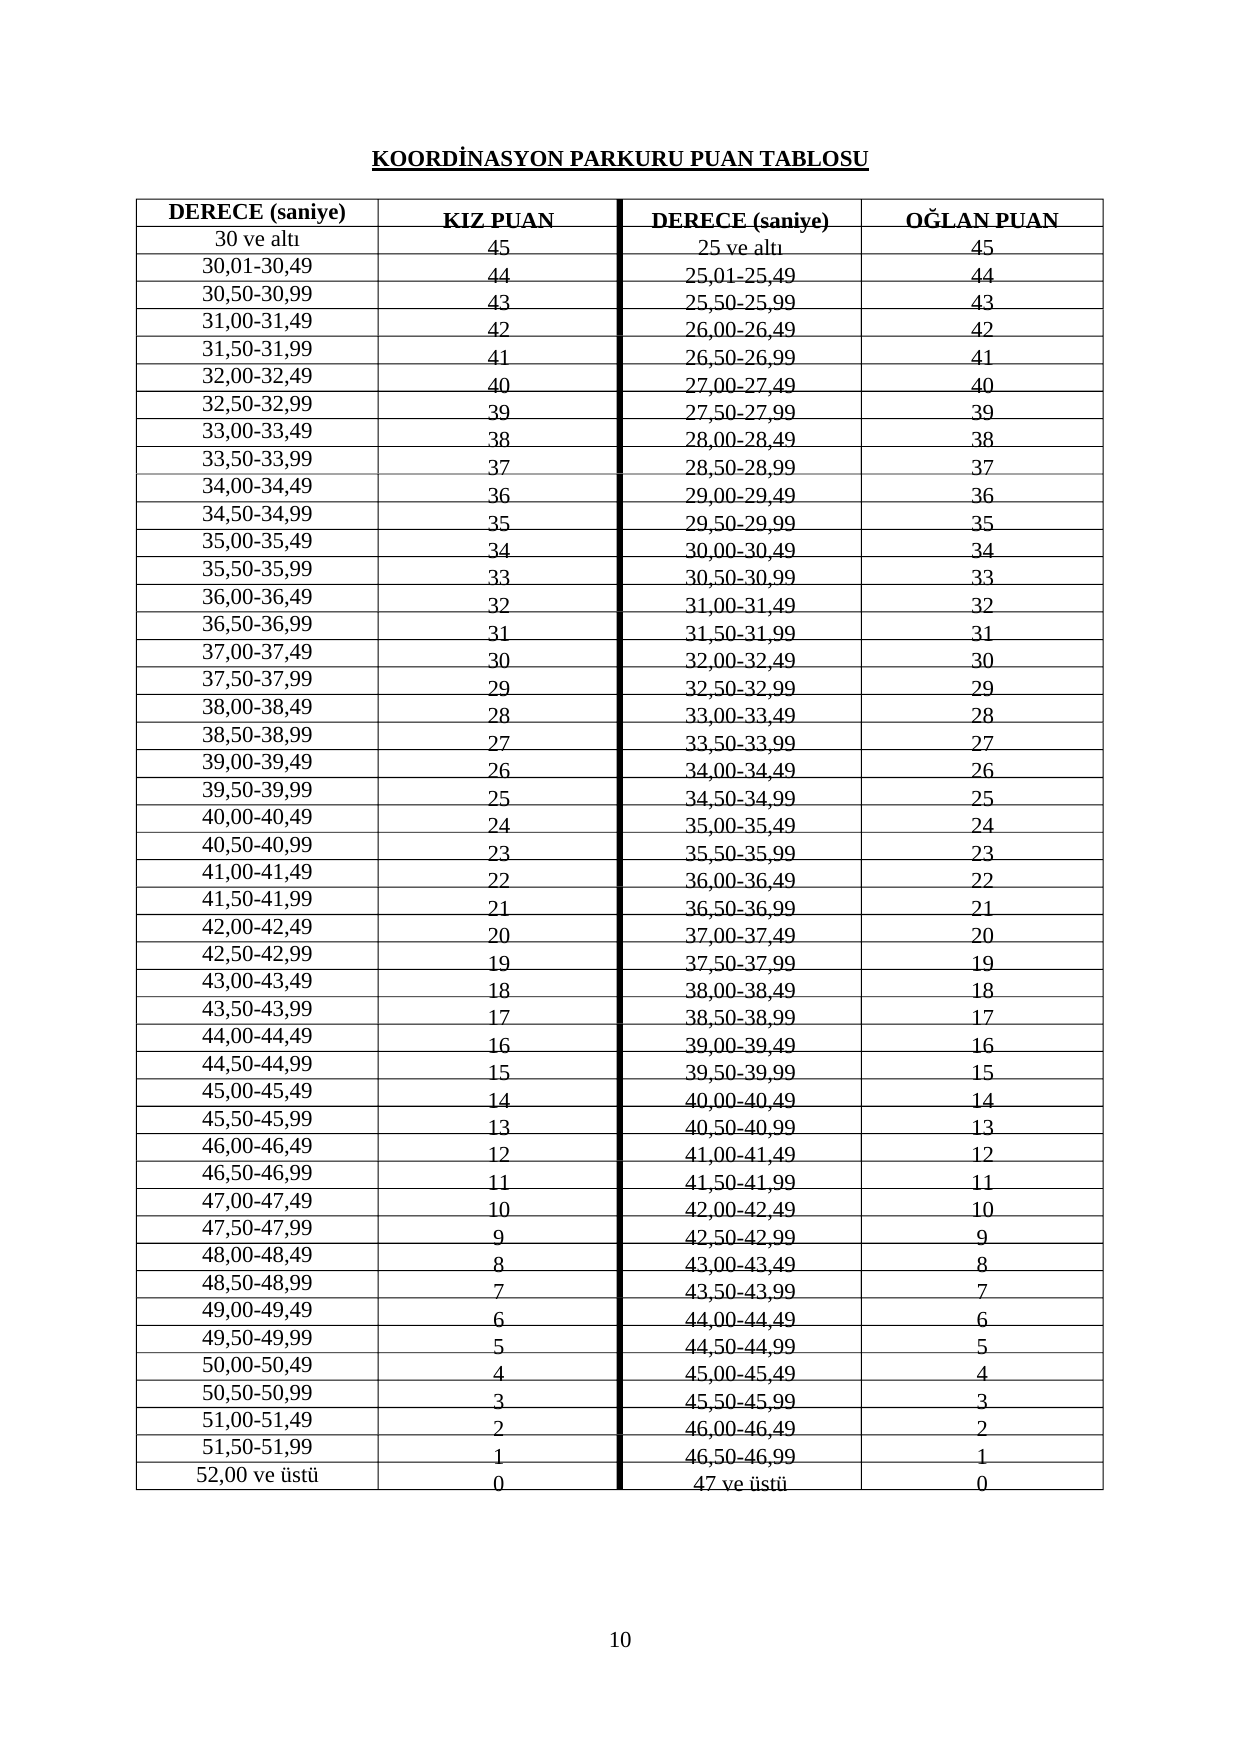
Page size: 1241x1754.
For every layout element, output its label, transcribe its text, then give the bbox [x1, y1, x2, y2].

text 16 [968, 1032, 996, 1058]
text KOORDİNASYON PARKURU PUAN TABLOSU [365, 146, 875, 172]
text 37,00-37,49 [166, 638, 348, 664]
text 49,50-49,99 [166, 1324, 348, 1350]
text 25,50-25,99 [650, 289, 831, 316]
text 41,50-41,99 [650, 1169, 831, 1195]
text 41 [968, 344, 996, 370]
text 51,50-51,99 [166, 1433, 348, 1460]
text 45,50-45,99 [650, 1388, 831, 1414]
text 37 [968, 454, 996, 481]
text 19 [968, 950, 996, 976]
text 37,50-37,99 [650, 950, 831, 976]
text 31 [968, 619, 996, 646]
text 38,00-38,49 [650, 977, 831, 1003]
text 34 [968, 537, 996, 563]
text 43 [441, 289, 556, 316]
text 42,00-42,49 [166, 913, 348, 939]
text 33,50-33,99 [166, 445, 348, 471]
text 14 [441, 1087, 556, 1113]
text 40 [441, 372, 556, 398]
text 35,00-35,49 [650, 813, 831, 839]
text 33 [441, 564, 556, 591]
text 40,50-40,99 [650, 1114, 831, 1140]
text 8 [870, 1251, 1094, 1277]
text 32 [968, 592, 996, 619]
text 40,50-40,99 [166, 831, 348, 857]
text 31,00-31,49 [166, 307, 348, 333]
text 39 [441, 399, 556, 426]
text 46,00-46,49 [166, 1132, 348, 1158]
text 43,00-43,49 [166, 968, 348, 994]
text 7 [870, 1278, 1094, 1305]
text 38,50-38,99 [650, 1004, 831, 1031]
text 29 [441, 675, 556, 701]
text 38,50-38,99 [166, 721, 348, 747]
text 34,00-34,49 [650, 757, 831, 784]
text 41 [441, 344, 556, 370]
text 36 [441, 482, 556, 508]
text 5 [439, 1333, 558, 1359]
text 0 [439, 1470, 558, 1497]
text 43,00-43,49 [650, 1251, 831, 1277]
text KIZ PUAN [441, 207, 556, 233]
text 27 [968, 730, 996, 756]
text 36 [968, 482, 996, 508]
text 44 [968, 262, 996, 288]
text 48,00-48,49 [166, 1242, 348, 1268]
text 29,50-29,99 [650, 509, 831, 536]
text 31,50-31,99 [166, 334, 348, 361]
text DERECE (saniye) [650, 207, 831, 233]
text 46,00-46,49 [650, 1415, 831, 1442]
text 10 [968, 1196, 996, 1222]
text 37,00-37,49 [650, 922, 831, 949]
text 28 [968, 702, 996, 729]
text 38 [968, 427, 996, 453]
text OĞLAN PUAN [903, 207, 1061, 233]
text 30,50-30,99 [650, 564, 831, 591]
text 30,00-30,49 [650, 537, 831, 563]
text 40 [968, 372, 996, 398]
text 52,00 ve üstü [166, 1461, 348, 1487]
text 11 [441, 1169, 556, 1195]
text 26 [968, 757, 996, 784]
text 31,00-31,49 [650, 592, 831, 619]
text 22 [441, 867, 556, 894]
text 0 [870, 1470, 1094, 1497]
text 41,00-41,49 [650, 1141, 831, 1168]
text 36,50-36,99 [166, 610, 348, 637]
text 47,50-47,99 [166, 1214, 348, 1241]
text 31,50-31,99 [650, 619, 831, 646]
text 36,50-36,99 [650, 895, 831, 921]
text 27 [441, 730, 556, 756]
text 41,50-41,99 [166, 885, 348, 912]
text 30 [968, 647, 996, 674]
text 17 [441, 1004, 556, 1031]
text 45 [968, 234, 996, 261]
text 2 [439, 1415, 558, 1442]
text 45,00-45,49 [166, 1077, 348, 1104]
text 28,00-28,49 [650, 427, 831, 453]
text DERECE (saniye) [166, 198, 348, 224]
text 44,50-44,99 [650, 1333, 831, 1359]
text 44,00-44,49 [166, 1022, 348, 1049]
text 46,50-46,99 [650, 1443, 831, 1469]
text 30 ve altı [166, 225, 348, 251]
text 39 [968, 399, 996, 426]
text 36,00-36,49 [650, 867, 831, 894]
text 10 [441, 1196, 556, 1222]
text 28,50-28,99 [650, 454, 831, 481]
text 47 ve üstü [650, 1470, 831, 1497]
text 38,00-38,49 [166, 693, 348, 719]
text 24 [968, 813, 996, 839]
text 40,00-40,49 [650, 1087, 831, 1113]
text 22 [968, 867, 996, 894]
text 43 [968, 289, 996, 316]
text 21 [968, 895, 996, 921]
text 37 [441, 454, 556, 481]
text 32,00-32,49 [650, 647, 831, 674]
text 7 [439, 1278, 558, 1305]
text 43,50-43,99 [650, 1278, 831, 1305]
text 25 ve altı [650, 234, 831, 261]
text 3 [870, 1388, 1094, 1414]
text 30 [441, 647, 556, 674]
text 42 [441, 317, 556, 343]
text 36,00-36,49 [166, 583, 348, 609]
text 42 [968, 317, 996, 343]
text 32,00-32,49 [166, 362, 348, 389]
text 35,50-35,99 [650, 840, 831, 866]
text 51,00-51,49 [166, 1406, 348, 1432]
text 19 [441, 950, 556, 976]
text 50,00-50,49 [166, 1351, 348, 1377]
text 43,50-43,99 [166, 995, 348, 1021]
text 44 [441, 262, 556, 288]
text 33,00-33,49 [650, 702, 831, 729]
text 46,50-46,99 [166, 1159, 348, 1186]
text 4 [439, 1361, 558, 1387]
text 31 [441, 619, 556, 646]
text 45,50-45,99 [166, 1105, 348, 1131]
text 39,50-39,99 [166, 776, 348, 802]
text 6 [870, 1306, 1094, 1332]
text 35,50-35,99 [166, 555, 348, 581]
text 23 [968, 840, 996, 866]
text 42,50-42,99 [650, 1223, 831, 1250]
text 35,00-35,49 [166, 528, 348, 554]
text 34,00-34,49 [166, 472, 348, 499]
text 29,00-29,49 [650, 482, 831, 508]
text 30,01-30,49 [166, 252, 348, 279]
text 9 [870, 1223, 1094, 1250]
text 45 [441, 234, 556, 261]
text 15 [968, 1059, 996, 1086]
text 20 [968, 922, 996, 949]
text 37,50-37,99 [166, 666, 348, 692]
text 3 [439, 1388, 558, 1414]
text 25 [968, 785, 996, 812]
text 5 [870, 1333, 1094, 1359]
text 12 [441, 1141, 556, 1168]
text 28 [441, 702, 556, 729]
text 44,50-44,99 [166, 1050, 348, 1076]
text 32 [441, 592, 556, 619]
text 34,50-34,99 [166, 500, 348, 527]
text 33,50-33,99 [650, 730, 831, 756]
text 33 [968, 564, 996, 591]
text 6 [439, 1306, 558, 1332]
text 34,50-34,99 [650, 785, 831, 812]
text 18 [968, 977, 996, 1003]
text 45,00-45,49 [650, 1361, 831, 1387]
text 42,00-42,49 [650, 1196, 831, 1222]
text 35 [441, 509, 556, 536]
text 18 [441, 977, 556, 1003]
text 12 [968, 1141, 996, 1168]
text 11 [968, 1169, 996, 1195]
text 26,50-26,99 [650, 344, 831, 370]
text 39,00-39,49 [650, 1032, 831, 1058]
text 50,50-50,99 [166, 1378, 348, 1405]
text 25 [441, 785, 556, 812]
text 30,50-30,99 [166, 280, 348, 306]
text 26,00-26,49 [650, 317, 831, 343]
text 15 [441, 1059, 556, 1086]
text 13 [968, 1114, 996, 1140]
text 26 [441, 757, 556, 784]
text 14 [968, 1087, 996, 1113]
text 32,50-32,99 [650, 675, 831, 701]
text 13 [441, 1114, 556, 1140]
text 1 [870, 1443, 1094, 1469]
text 24 [441, 813, 556, 839]
text 29 [968, 675, 996, 701]
text 38 [441, 427, 556, 453]
text 21 [441, 895, 556, 921]
text 27,00-27,49 [650, 372, 831, 398]
text 41,00-41,49 [166, 858, 348, 884]
text 23 [441, 840, 556, 866]
text 2 [870, 1415, 1094, 1442]
text 17 [968, 1004, 996, 1031]
text 42,50-42,99 [166, 940, 348, 967]
text 33,00-33,49 [166, 417, 348, 443]
text 34 [441, 537, 556, 563]
text 48,50-48,99 [166, 1269, 348, 1295]
text 39,50-39,99 [650, 1059, 831, 1086]
text 8 [439, 1251, 558, 1277]
text 20 [441, 922, 556, 949]
text 1 [439, 1443, 558, 1469]
text 16 [441, 1032, 556, 1058]
text 9 [439, 1223, 558, 1250]
text 47,00-47,49 [166, 1187, 348, 1213]
text 49,00-49,49 [166, 1296, 348, 1323]
text 39,00-39,49 [166, 748, 348, 774]
text 27,50-27,99 [650, 399, 831, 426]
text 35 [968, 509, 996, 536]
text 25,01-25,49 [650, 262, 831, 288]
text 40,00-40,49 [166, 803, 348, 829]
text 32,50-32,99 [166, 390, 348, 416]
text 44,00-44,49 [650, 1306, 831, 1332]
text 4 [870, 1361, 1094, 1387]
